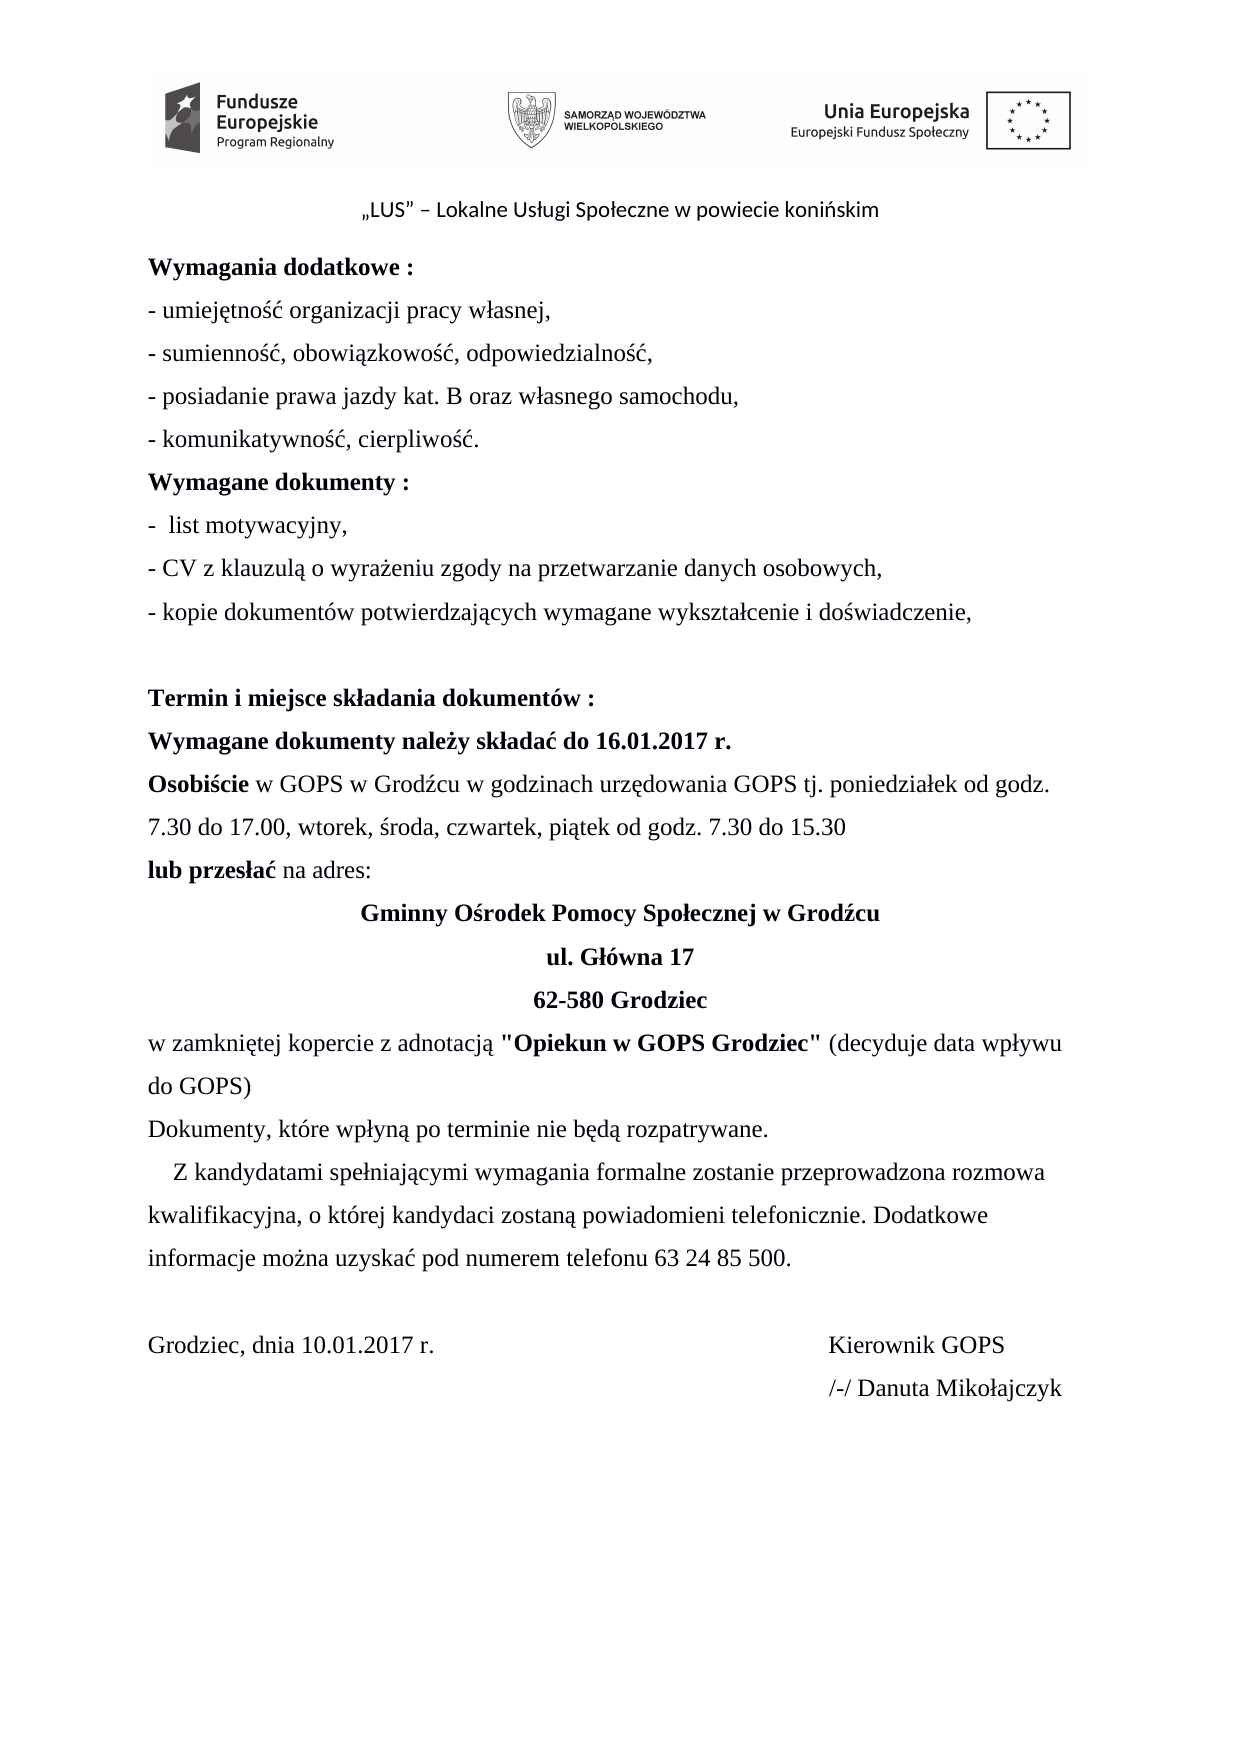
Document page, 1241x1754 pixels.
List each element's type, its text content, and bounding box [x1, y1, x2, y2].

text Grodziec, dnia 10.01.2017 r. Kierownik GOPS [148, 1330, 1093, 1358]
text ul. Główna 17 [148, 942, 1093, 970]
text Dokumenty, które wpłyną po terminie nie będą rozpatrywane. [148, 1114, 1093, 1143]
text - kopie dokumentów potwierdzających wymagane wykształcenie i doświadczenie, [148, 597, 1093, 625]
text Z kandydatami spełniającymi wymagania formalne zostanie przeprowadzona rozmowa kwalifikacyjna, o której kandydaci zostaną powiadomieni telefonicznie. Dodatkowe informacje można uzyskać pod numerem telefonu 63 24 85 500. [148, 1157, 1093, 1272]
text Wymagania dodatkowe : [148, 252, 1093, 280]
text w zamkniętej kopercie z adnotacją "Opiekun w GOPS Grodziec" (decyduje data wpływu do GOPS) [148, 1028, 1093, 1100]
text Gminny Ośrodek Pomocy Społecznej w Grodźcu [148, 898, 1093, 927]
text /-/ Danuta Mikołajczyk [148, 1373, 1093, 1402]
text Osobiście w GOPS w Grodźcu w godzinach urzędowania GOPS tj. poniedziałek od godz. 7.30 do 17.00, wtorek, środa, czwartek, piątek od godz. 7.30 do 15.30 [148, 769, 1093, 841]
text 62-580 Grodziec [148, 985, 1093, 1013]
text - sumienność, obowiązkowość, odpowiedzialność, [148, 338, 1093, 367]
text Termin i miejsce składania dokumentów : [148, 683, 1093, 712]
text lub przesłać na adres: [148, 855, 1093, 884]
text - CV z klauzulą o wyrażeniu zgody na przetwarzanie danych osobowych, [148, 553, 1093, 582]
text - list motywacyjny, [148, 510, 1093, 539]
text - posiadanie prawa jazdy kat. B oraz własnego samochodu, [148, 381, 1093, 410]
text Wymagane dokumenty należy składać do 16.01.2017 r. [148, 726, 1093, 755]
text - komunikatywność, cierpliwość. [148, 424, 1093, 453]
picture [147, 73, 1089, 168]
text Wymagane dokumenty : [148, 467, 1093, 496]
text - umiejętność organizacji pracy własnej, [148, 295, 1093, 323]
